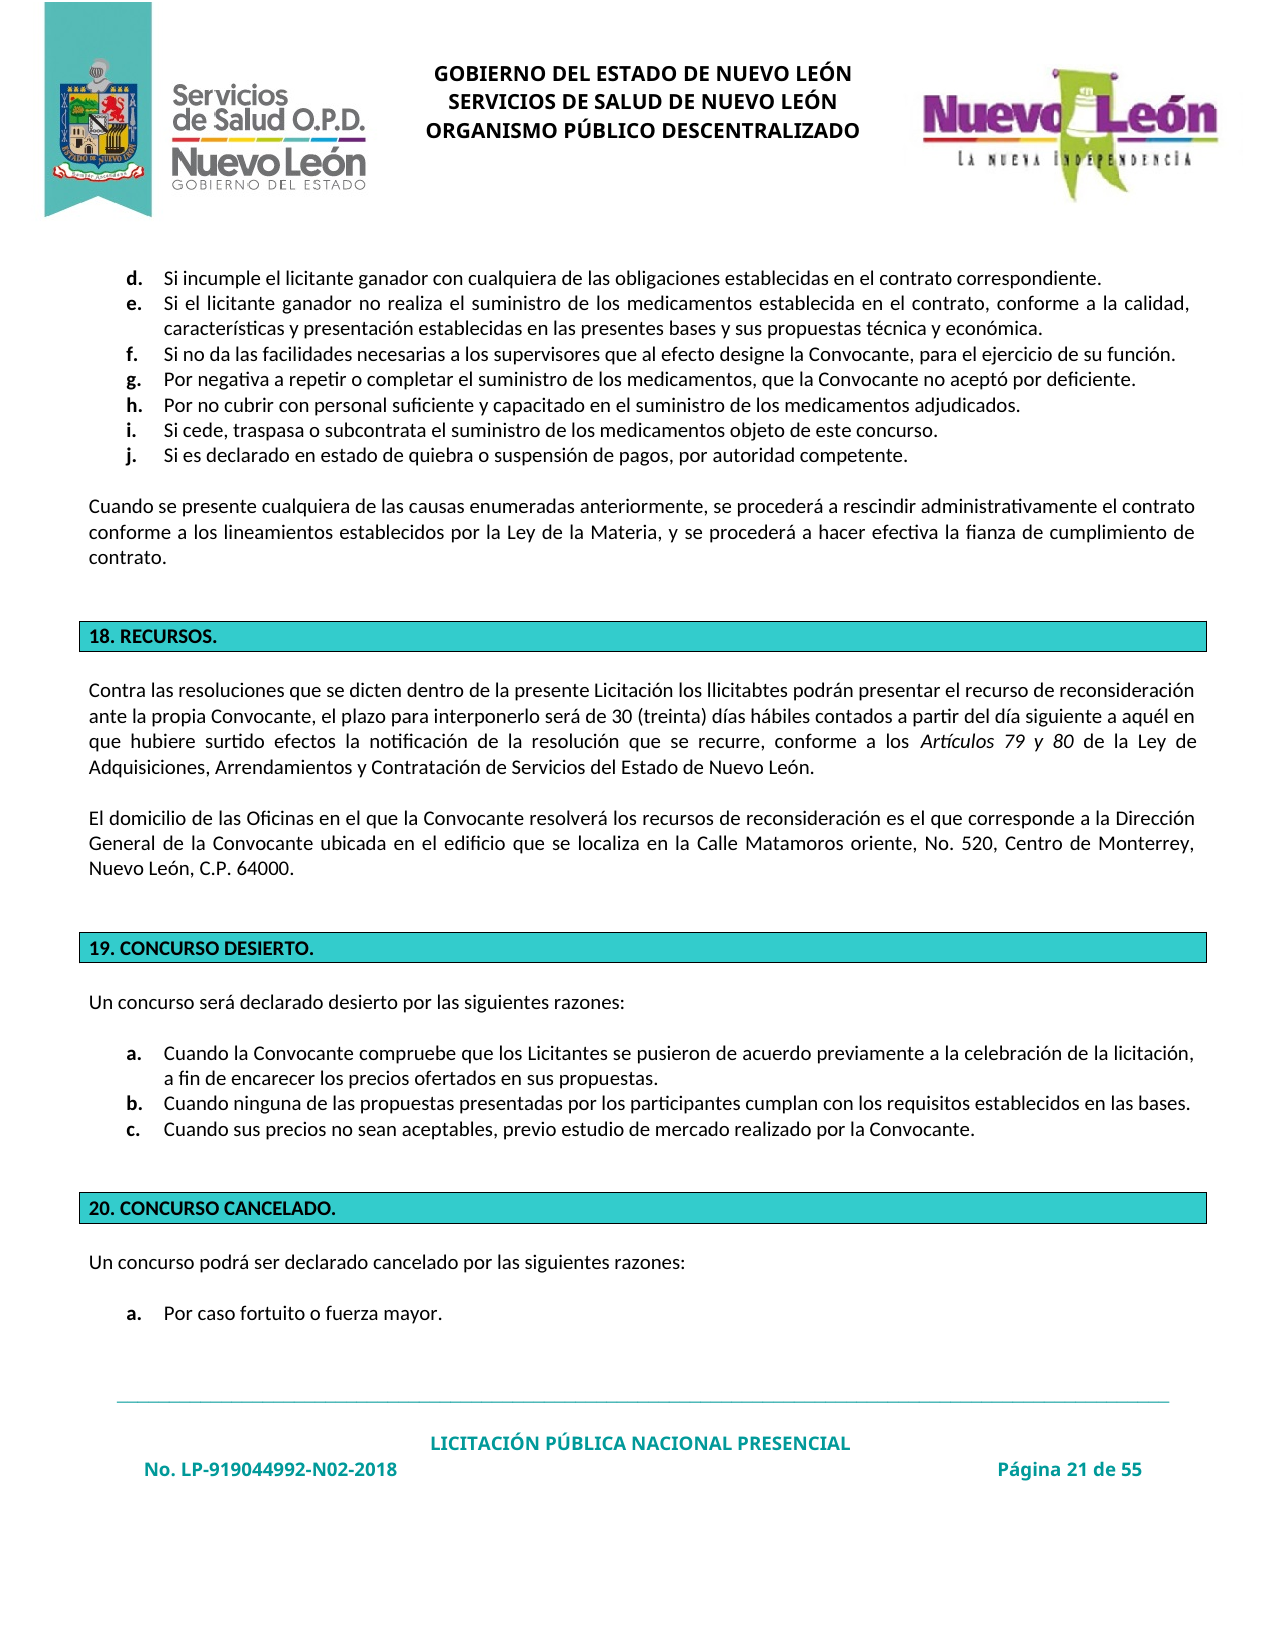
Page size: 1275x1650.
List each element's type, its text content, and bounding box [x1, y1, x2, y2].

list Por negativa a repetir o completar el suministro de los medicamentos, que la Convocante no aceptó por deficiente. [126, 366, 1192, 392]
text 19. CONCURSO DESIERTO. [80, 933, 1206, 962]
list Si el licitante ganador no realiza el suministro de los medicamentos establecida en el contrato, conforme a la calidad, características y presentación establecidas en las presentes bases y sus propuestas técnica y económica. [126, 290, 1192, 341]
list Cuando la Convocante compruebe que los Licitantes se pusieron de acuerdo previamente a la celebración de la licitación, a fin de encarecer los precios ofertados en sus propuestas. [126, 1040, 1197, 1091]
list Si incumple el licitante ganador con cualquiera de las obligaciones establecidas en el contrato correspondiente. [126, 265, 1197, 290]
list Cuando sus precios no sean aceptables, previo estudio de mercado realizado por la Convocante. [126, 1116, 1197, 1141]
list Por caso fortuito o fuerza mayor. [126, 1300, 1197, 1326]
list Por no cubrir con personal suficiente y capacitado en el suministro de los medicamentos adjudicados. [126, 392, 1197, 417]
list Si no da las facilidades necesarias a los supervisores que al efecto designe la Convocante, para el ejercicio de su función. [126, 341, 1197, 366]
list Cuando ninguna de las propuestas presentadas por los participantes cumplan con los requisitos establecidos en las bases. [126, 1091, 1197, 1116]
text Un concurso será declarado desierto por las siguientes razones: [89, 989, 1197, 1014]
list Si es declarado en estado de quiebra o suspensión de pagos, por autoridad competente. [126, 443, 1197, 468]
text Cuando se presente cualquiera de las causas enumeradas anteriormente, se procederá a rescindir administrativamente el contrato conforme a los lineamientos establecidos por de , y se procederá a hacer efectiva la fianza de cumplimiento de contrato. [89, 493, 1197, 570]
text Contra las resoluciones que se dicten dentro de la presente Licitación los llicitabtes podrán presentar el recurso de reconsideración ante la propia Convocante, el plazo para interponerlo será de 30 (treinta) días hábiles contados a partir del día siguiente a aquél en que hubiere surtido efectos la notificación de la resolución que se recurre, conforme a los Artículos 79 y 80 de la Ley de Adquisiciones, Arrendamientos y Contratación de Servicios del Estado de Nuevo León. [89, 678, 1197, 779]
picture [15, 2, 1249, 229]
text 20. CONCURSO CANCELADO. [80, 1193, 1206, 1223]
text El domicilio de las Oficinas en el que la Convocante resolverá los recursos de reconsideración es el que corresponde a de la Convocante ubicada en el edificio que se localiza en oriente, No. 520, Centro de Monterrey, Nuevo León, C.P. 64000. [89, 805, 1197, 881]
list Si cede, traspasa o subcontrata el suministro de los medicamentos objeto de este concurso. [126, 417, 1197, 443]
text Un concurso podrá ser declarado cancelado por las siguientes razones: [89, 1249, 1197, 1275]
text 18. RECURSOS. [80, 622, 1206, 651]
